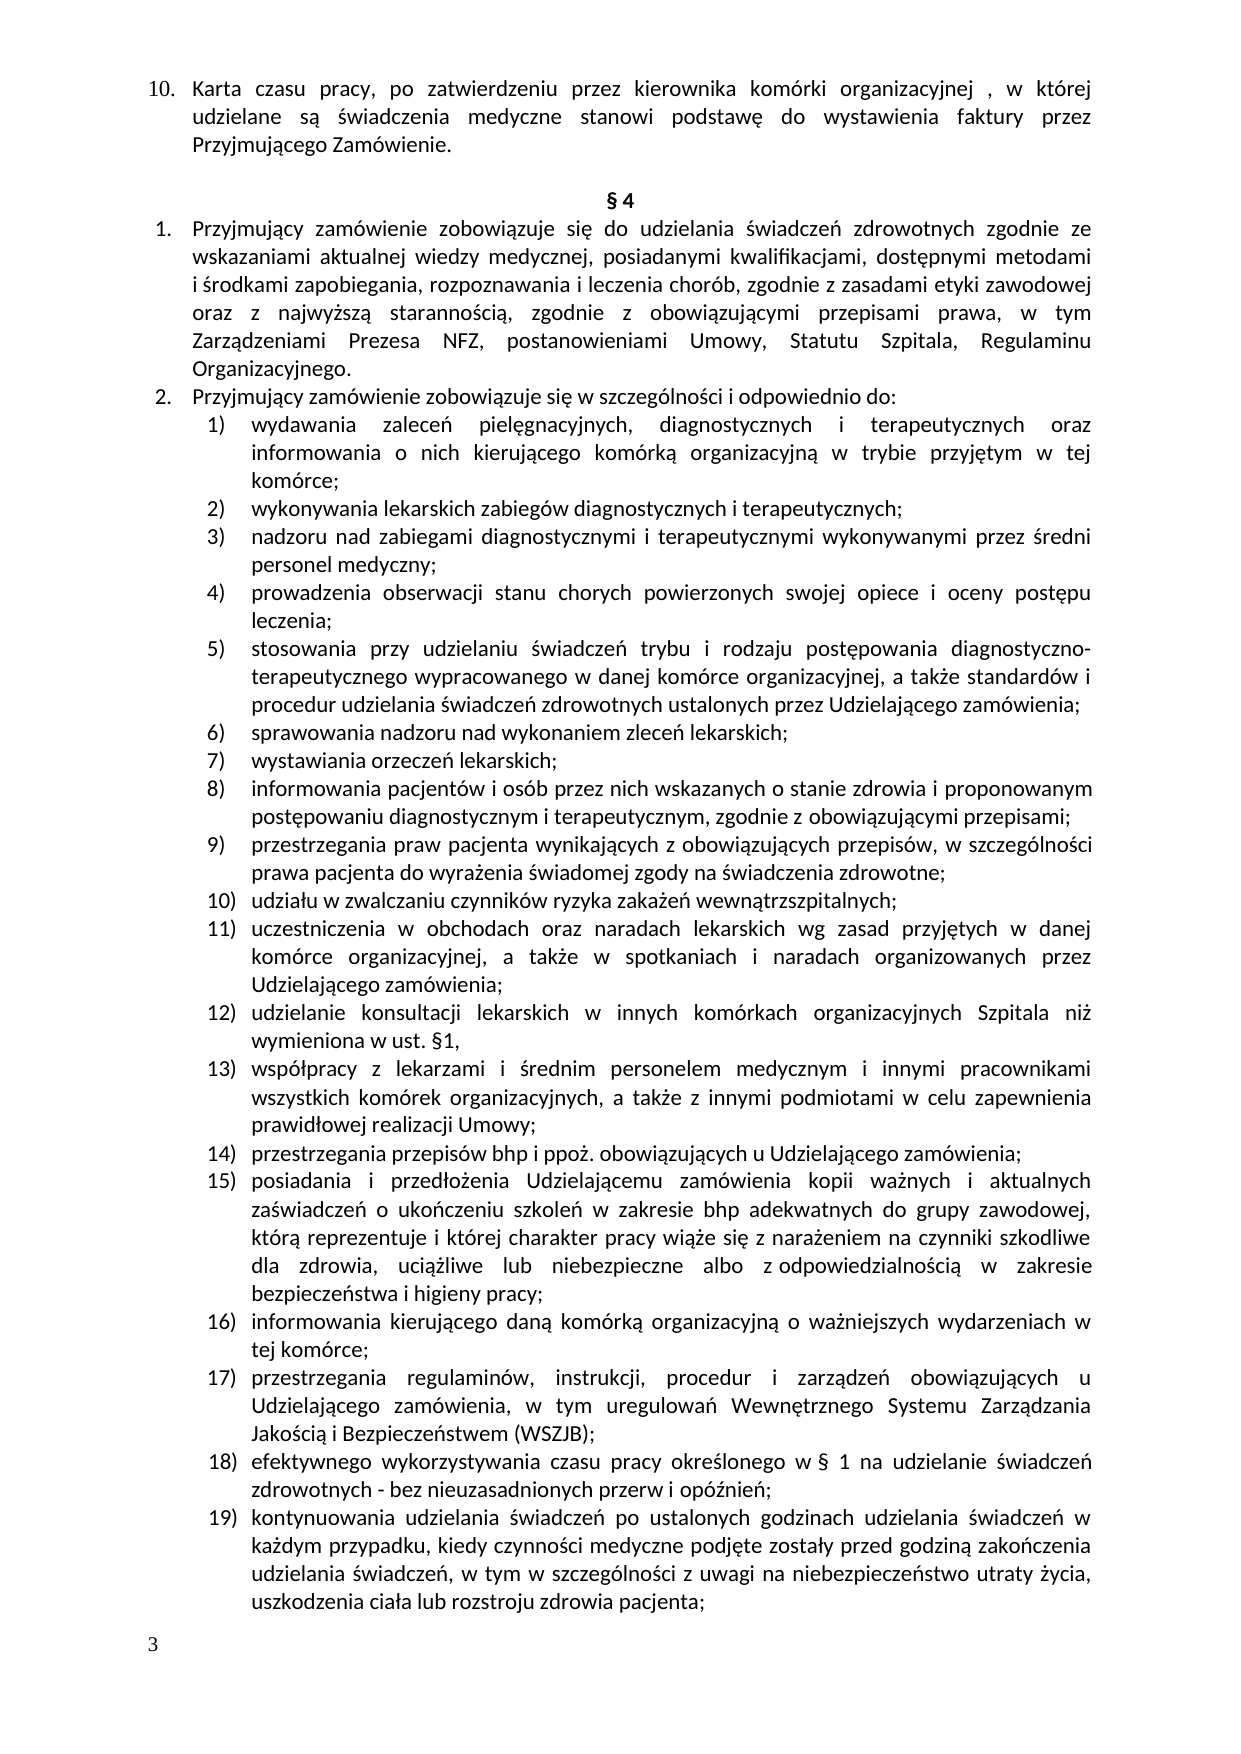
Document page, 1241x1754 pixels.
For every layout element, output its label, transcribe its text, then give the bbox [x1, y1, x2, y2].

list współpracy z lekarzami i średnim personelem medycznym i innymi pracownikami wszystkich komórek organizacyjnych, a także z innymi podmiotami w celu zapewnienia prawidłowej realizacji Umowy; [207, 1054, 1093, 1139]
list przestrzegania przepisów bhp i ppoż. obowiązujących u Udzielającego zamówienia; [207, 1139, 1093, 1167]
list posiadania i przedłożenia Udzielającemu zamówienia kopii ważnych i aktualnych zaświadczeń o ukończeniu szkoleń w zakresie bhp adekwatnych do grupy zawodowej, którą reprezentuje i której charakter pracy wiąże się z narażeniem na czynniki szkodliwe dla zdrowia, uciążliwe lub niebezpieczne albo z odpowiedzialnością w zakresie bezpieczeństwa i higieny pracy; [207, 1167, 1093, 1307]
list udzielanie konsultacji lekarskich w innych komórkach organizacyjnych Szpitala niż wymieniona w ust. §1, [207, 998, 1093, 1054]
list sprawowania nadzoru nad wykonaniem zleceń lekarskich; [207, 718, 1093, 746]
list prowadzenia obserwacji stanu chorych powierzonych swojej opiece i oceny postępu leczenia; [207, 578, 1093, 634]
list Przyjmujący zamówienie zobowiązuje się w szczególności i odpowiednio do: [154, 382, 1093, 410]
list Przyjmujący zamówienie zobowiązuje się do udzielania świadczeń zdrowotnych zgodnie ze wskazaniami aktualnej wiedzy medycznej, posiadanymi kwalifikacjami, dostępnymi metodami i środkami zapobiegania, rozpoznawania i leczenia chorób, zgodnie z zasadami etyki zawodowej oraz z najwyższą starannością, zgodnie z obowiązującymi przepisami prawa, w tym Zarządzeniami Prezesa NFZ, postanowieniami Umowy, Statutu Szpitala, Regulaminu Organizacyjnego. [154, 214, 1093, 382]
list wystawiania orzeczeń lekarskich; [207, 746, 1093, 774]
list informowania kierującego daną komórką organizacyjną o ważniejszych wydarzeniach w tej komórce; [207, 1307, 1093, 1363]
list wydawania zaleceń pielęgnacyjnych, diagnostycznych i terapeutycznych oraz informowania o nich kierującego komórką organizacyjną w trybie przyjętym w tej komórce; [207, 410, 1093, 494]
list przestrzegania praw pacjenta wynikających z obowiązujących przepisów, w szczególności prawa pacjenta do wyrażenia świadomej zgody na świadczenia zdrowotne; [207, 830, 1093, 886]
list nadzoru nad zabiegami diagnostycznymi i terapeutycznymi wykonywanymi przez średni personel medyczny; [207, 522, 1093, 578]
list informowania pacjentów i osób przez nich wskazanych o stanie zdrowia i proponowanym postępowaniu diagnostycznym i terapeutycznym, zgodnie z obowiązującymi przepisami; [207, 774, 1093, 830]
list Karta czasu pracy, po zatwierdzeniu przez kierownika komórki organizacyjnej , w której udzielane są świadczenia medyczne stanowi podstawę do wystawienia faktury przez Przyjmującego Zamówienie. [148, 74, 1093, 158]
list stosowania przy udzielaniu świadczeń trybu i rodzaju postępowania diagnostyczno-terapeutycznego wypracowanego w danej komórce organizacyjnej, a także standardów i procedur udzielania świadczeń zdrowotnych ustalonych przez Udzielającego zamówienia; [207, 634, 1093, 718]
text § 4 [148, 186, 1093, 214]
list udziału w zwalczaniu czynników ryzyka zakażeń wewnątrzszpitalnych; [207, 886, 1093, 914]
list efektywnego wykorzystywania czasu pracy określonego w § 1 na udzielanie świadczeń zdrowotnych - bez nieuzasadnionych przerw i opóźnień; [208, 1447, 1093, 1503]
list kontynuowania udzielania świadczeń po ustalonych godzinach udzielania świadczeń w każdym przypadku, kiedy czynności medyczne podjęte zostały przed godziną zakończenia udzielania świadczeń, w tym w szczególności z uwagi na niebezpieczeństwo utraty życia, uszkodzenia ciała lub rozstroju zdrowia pacjenta; [208, 1503, 1093, 1615]
list wykonywania lekarskich zabiegów diagnostycznych i terapeutycznych; [207, 494, 1093, 522]
list uczestniczenia w obchodach oraz naradach lekarskich wg zasad przyjętych w danej komórce organizacyjnej, a także w spotkaniach i naradach organizowanych przez Udzielającego zamówienia; [207, 914, 1093, 998]
list przestrzegania regulaminów, instrukcji, procedur i zarządzeń obowiązujących u Udzielającego zamówienia, w tym uregulowań Wewnętrznego Systemu Zarządzania Jakością i Bezpieczeństwem (WSZJB); [207, 1363, 1093, 1447]
